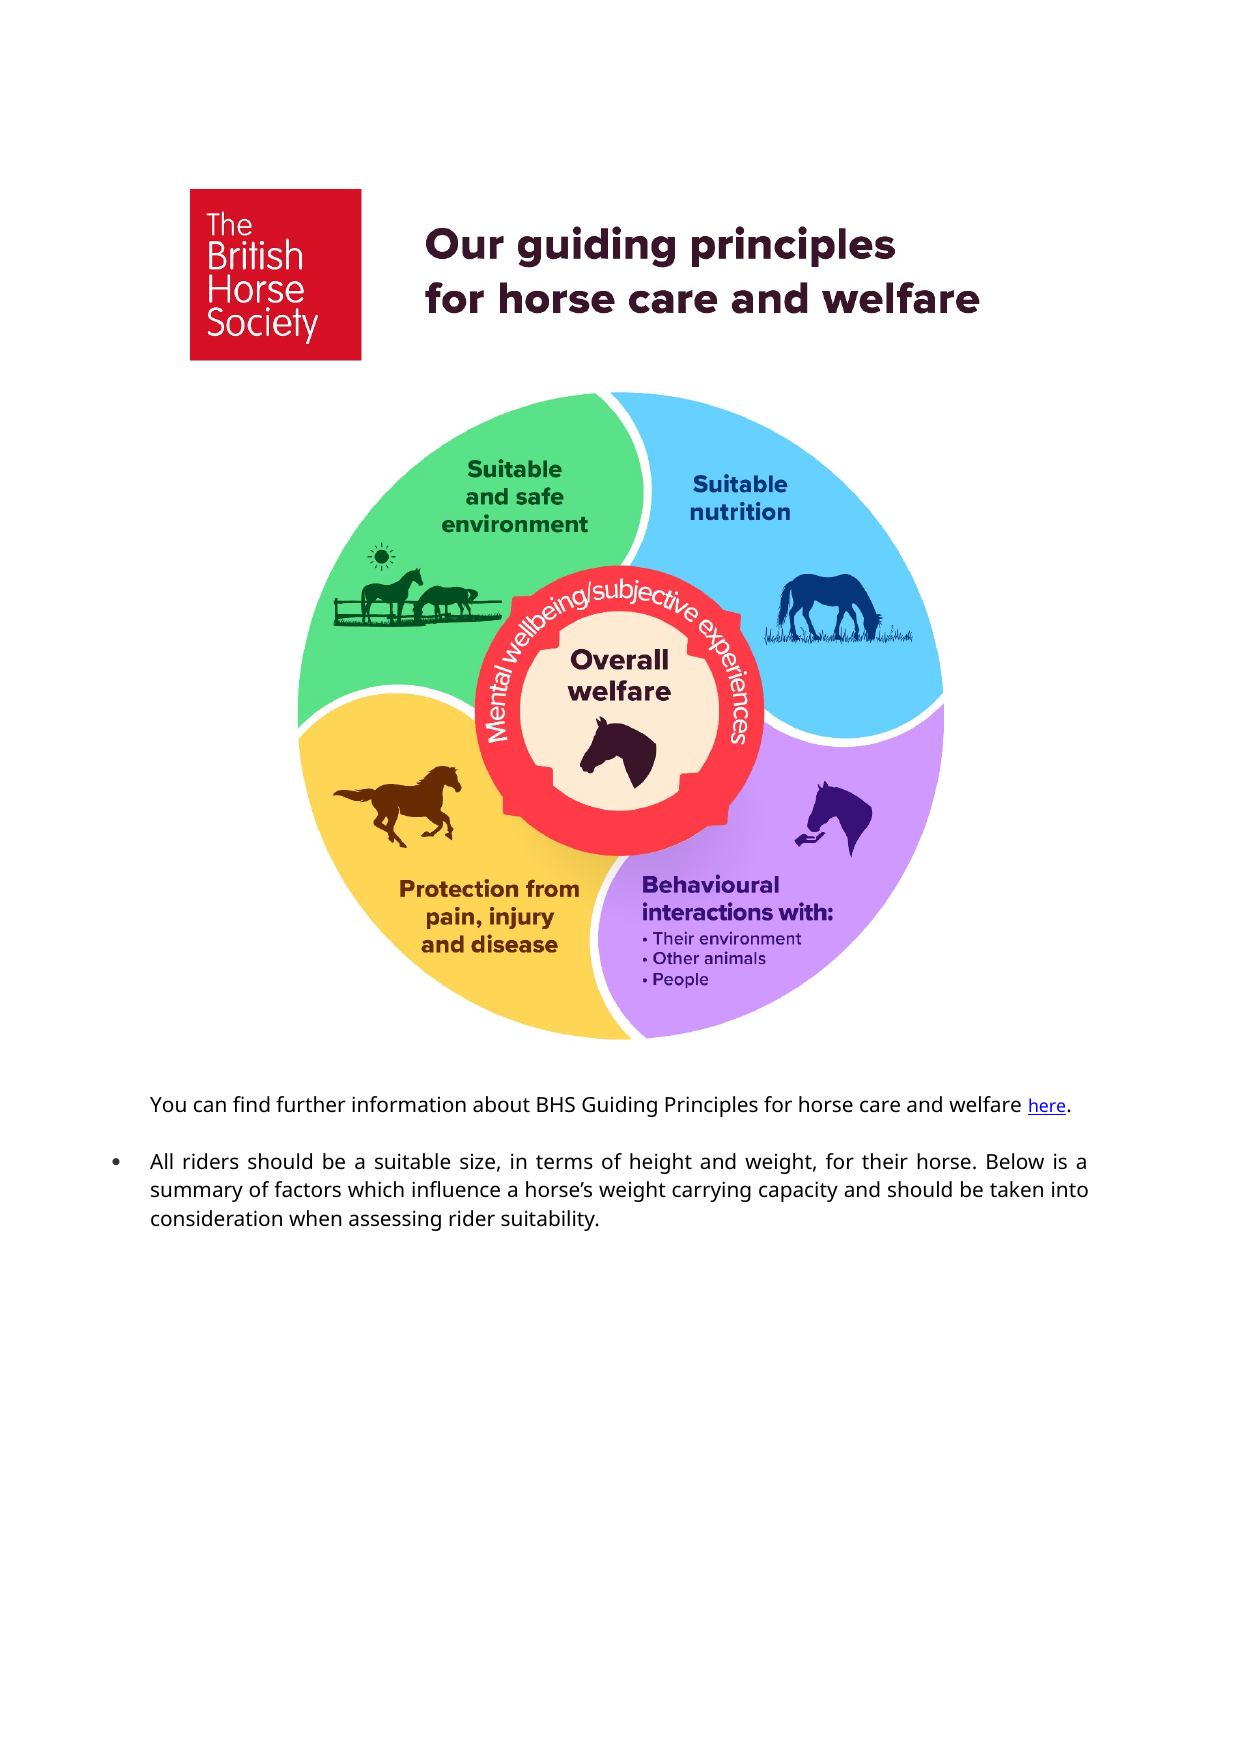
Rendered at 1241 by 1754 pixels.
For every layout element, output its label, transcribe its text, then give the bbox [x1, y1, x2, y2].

text You can find further information about BHS Guiding Principles for horse care and welfare here. [150, 1091, 1090, 1119]
list All riders should be a suitable size, in terms of height and weight, for their horse. Below is a summary of factors which influence a horse’s weight carrying capacity and should be taken into consideration when assessing rider suitability. [112, 1147, 1090, 1232]
picture [150, 150, 1091, 1091]
